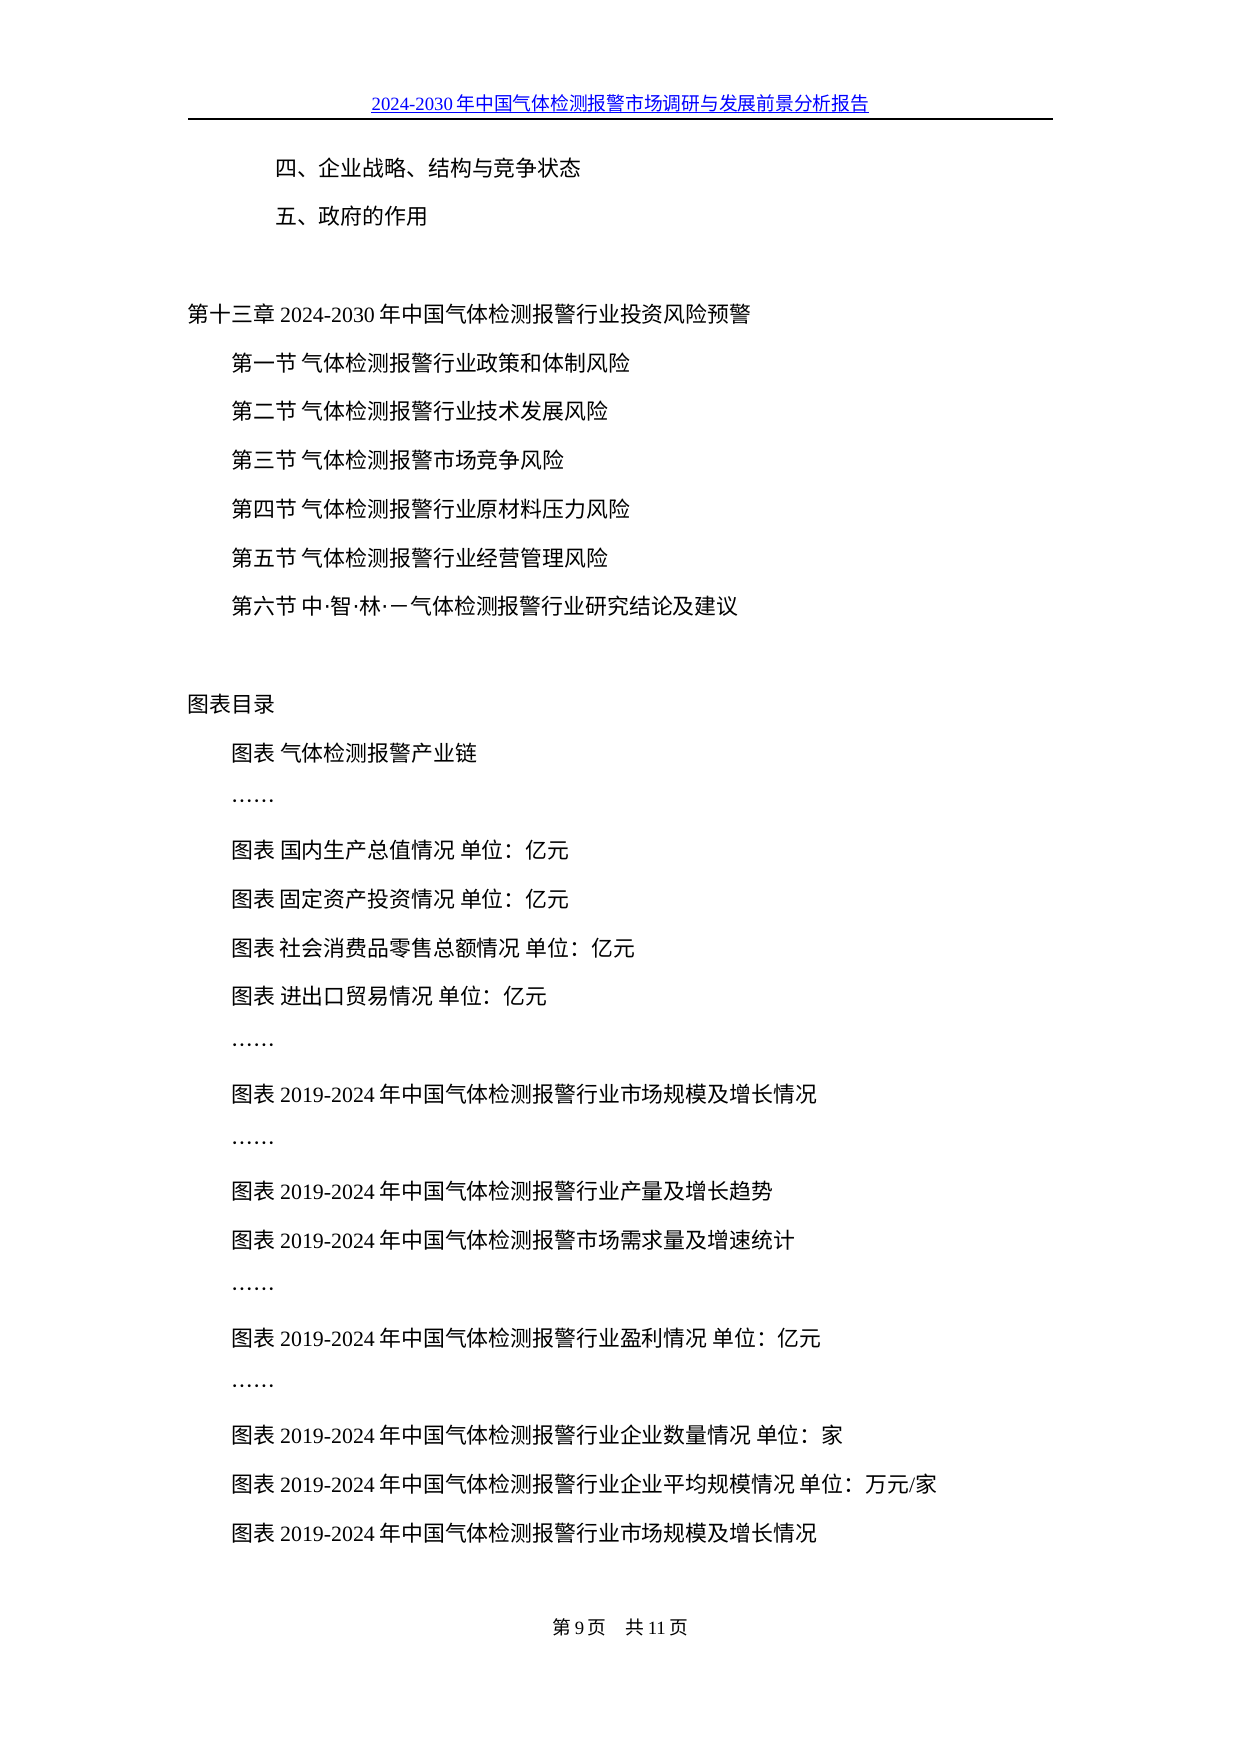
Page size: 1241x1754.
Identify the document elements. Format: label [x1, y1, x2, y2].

text [187, 150, 1053, 1548]
